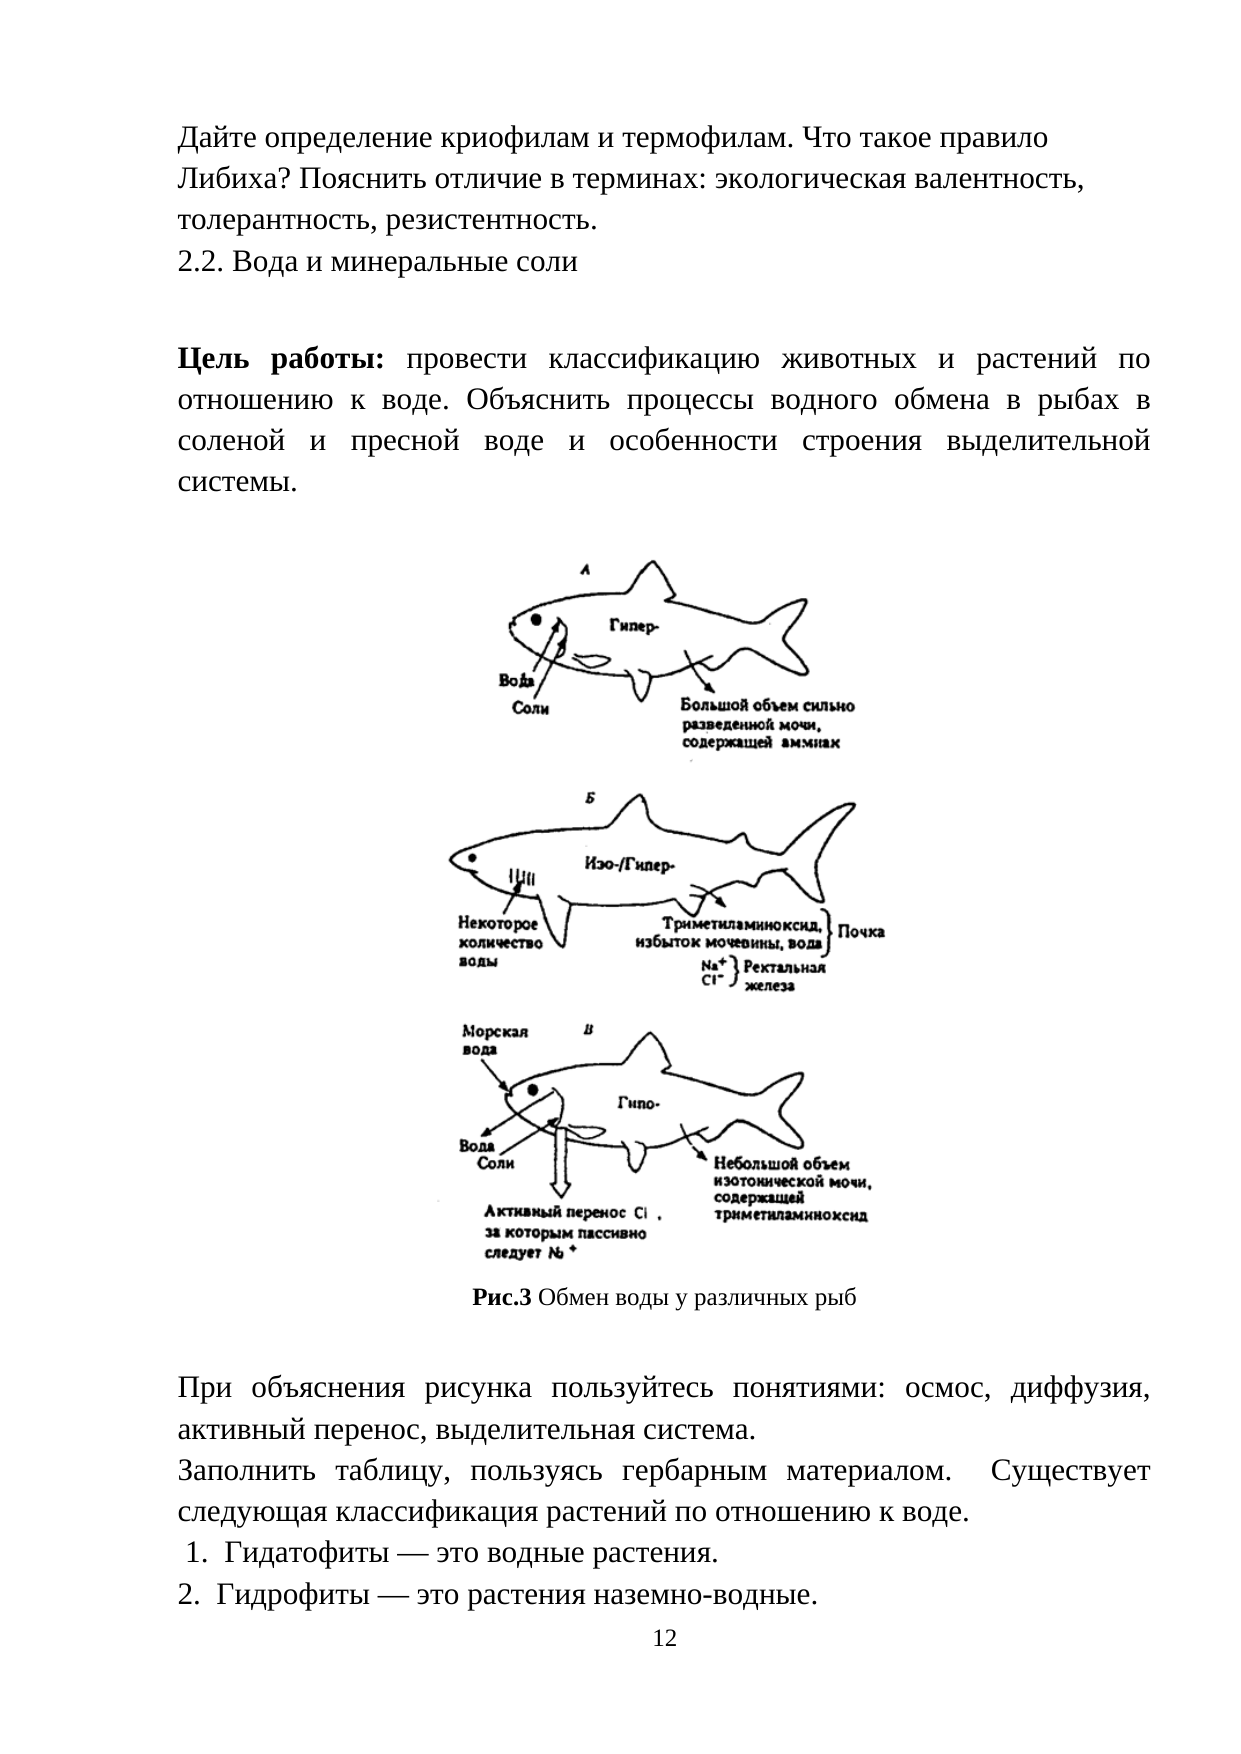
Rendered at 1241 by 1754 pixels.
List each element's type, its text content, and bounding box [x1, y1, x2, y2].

picture [428, 545, 901, 1269]
text 2. Гидрофиты — это растения наземно-водные. [177, 1575, 1152, 1611]
text 1. Гидатофиты — это водные растения. [177, 1534, 1152, 1570]
text 2.2. Вода и минеральные соли [177, 242, 1152, 278]
text Цель работы: провести классификацию животных и растений по отношению к воде. Объяснить процессы водного обмена в рыбах в соленой и пресной воде и особенности строения выделительной системы. [177, 339, 1152, 498]
text Рис.3 Обмен воды у различных рыб [177, 1282, 1152, 1311]
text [177, 118, 1152, 237]
text Заполнить таблицу, пользуясь гербарным материалом. Существует следующая классификация растений по отношению к воде. [177, 1451, 1152, 1528]
text При объяснения рисунка пользуйтесь понятиями: осмос, диффузия, активный перенос, выделительная система. [177, 1369, 1152, 1446]
